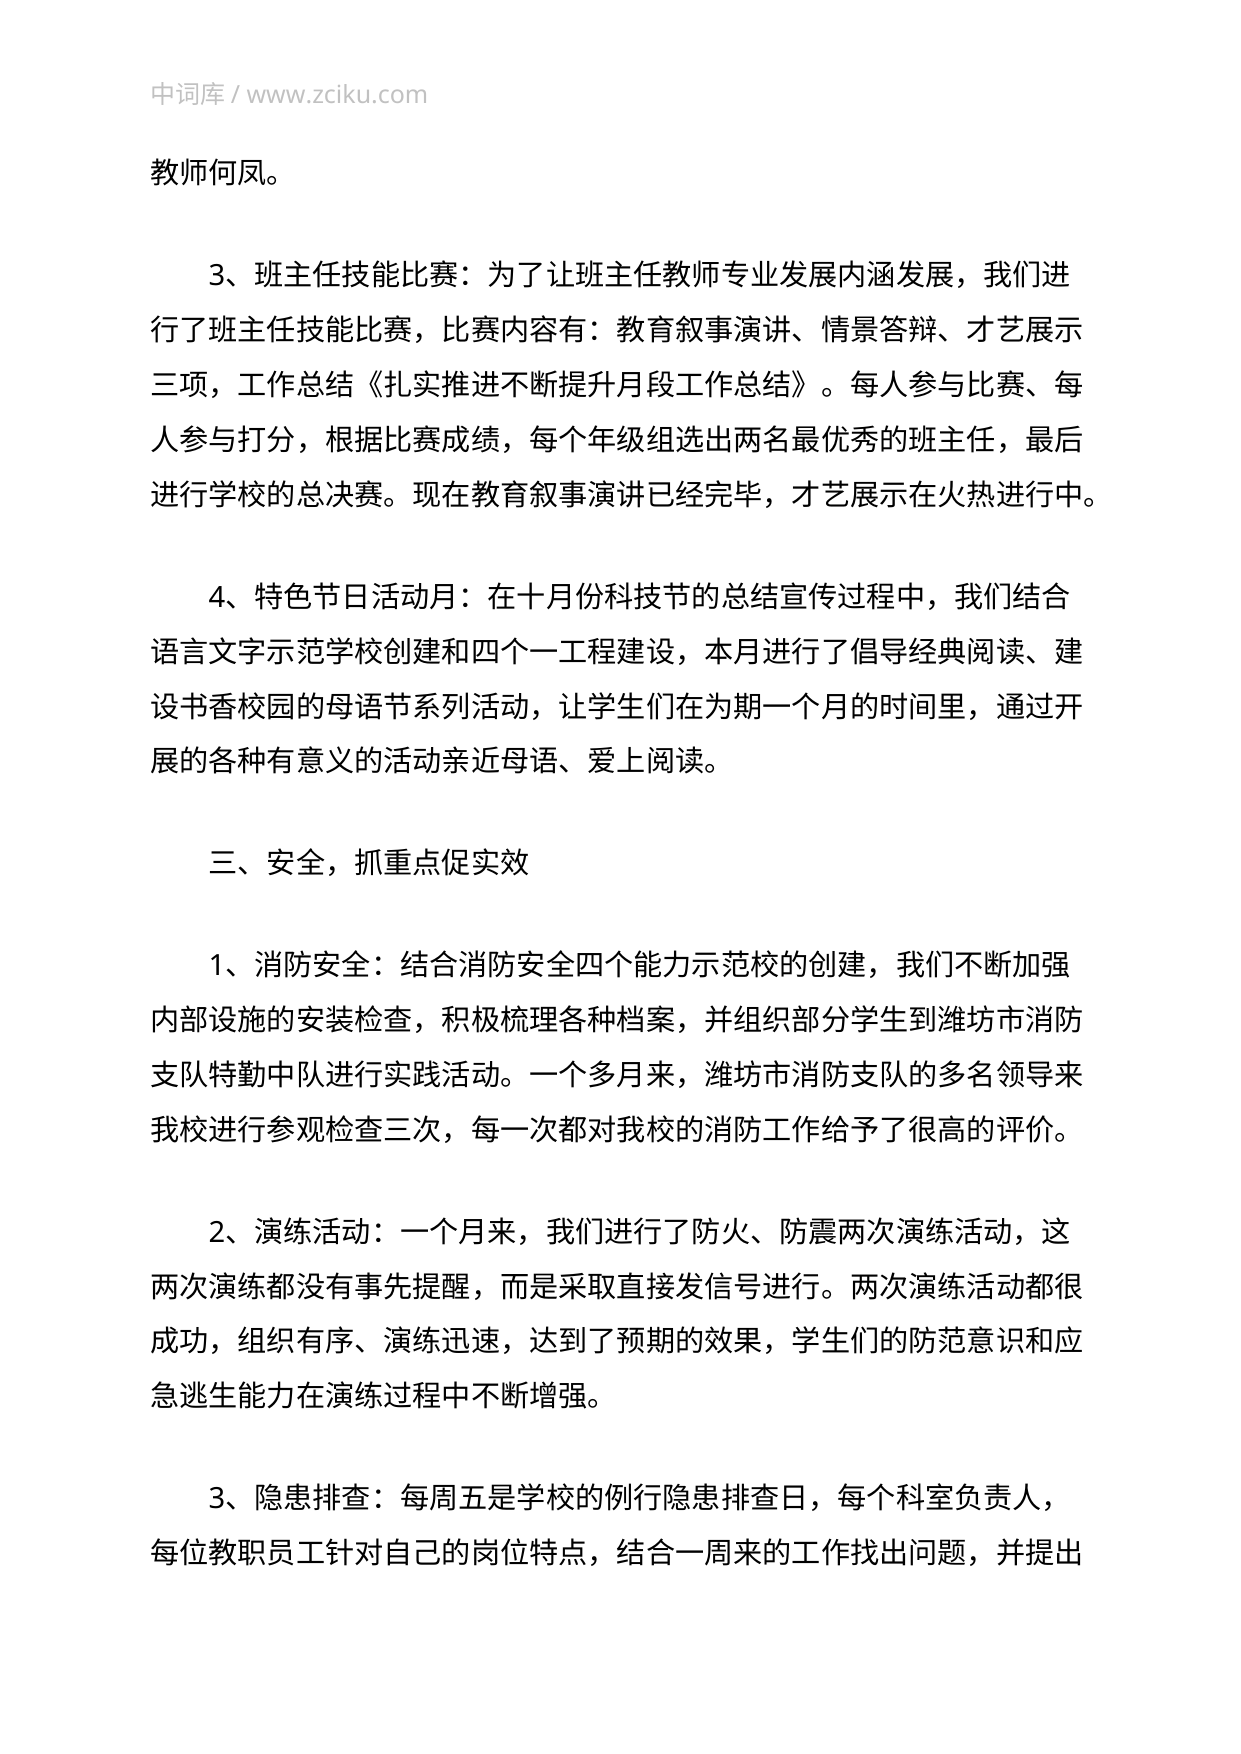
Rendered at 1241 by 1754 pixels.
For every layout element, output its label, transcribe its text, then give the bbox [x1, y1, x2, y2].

text 3、班主任技能比赛：为了让班主任教师专业发展内涵发展，我们进行了班主任技能比赛，比赛内容有：教育叙事演讲、情景答辩、才艺展示三项，工作总结《扎实推进不断提升月段工作总结》。每人参与比赛、每人参与打分，根据比赛成绩，每个年级组选出两名最优秀的班主任，最后进行学校的总决赛。现在教育叙事演讲已经完毕，才艺展示在火热进行中。 [150, 252, 1090, 514]
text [150, 150, 1090, 192]
text 1、消防安全：结合消防安全四个能力示范校的创建，我们不断加强内部设施的安装检查，积极梳理各种档案，并组织部分学生到潍坊市消防支队特勤中队进行实践活动。一个多月来，潍坊市消防支队的多名领导来我校进行参观检查三次，每一次都对我校的消防工作给予了很高的评价。 [150, 942, 1090, 1149]
text 三、安全，抓重点促实效 [150, 840, 1090, 882]
text 2、演练活动：一个月来，我们进行了防火、防震两次演练活动，这两次演练都没有事先提醒，而是采取直接发信号进行。两次演练活动都很成功，组织有序、演练迅速，达到了预期的效果，学生们的防范意识和应急逃生能力在演练过程中不断增强。 [150, 1208, 1090, 1415]
text 4、特色节日活动月：在十月份科技节的总结宣传过程中，我们结合语言文字示范学校创建和四个一工程建设，本月进行了倡导经典阅读、建设书香校园的母语节系列活动，让学生们在为期一个月的时间里，通过开展的各种有意义的活动亲近母语、爱上阅读。 [150, 573, 1090, 780]
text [150, 1475, 1090, 1572]
